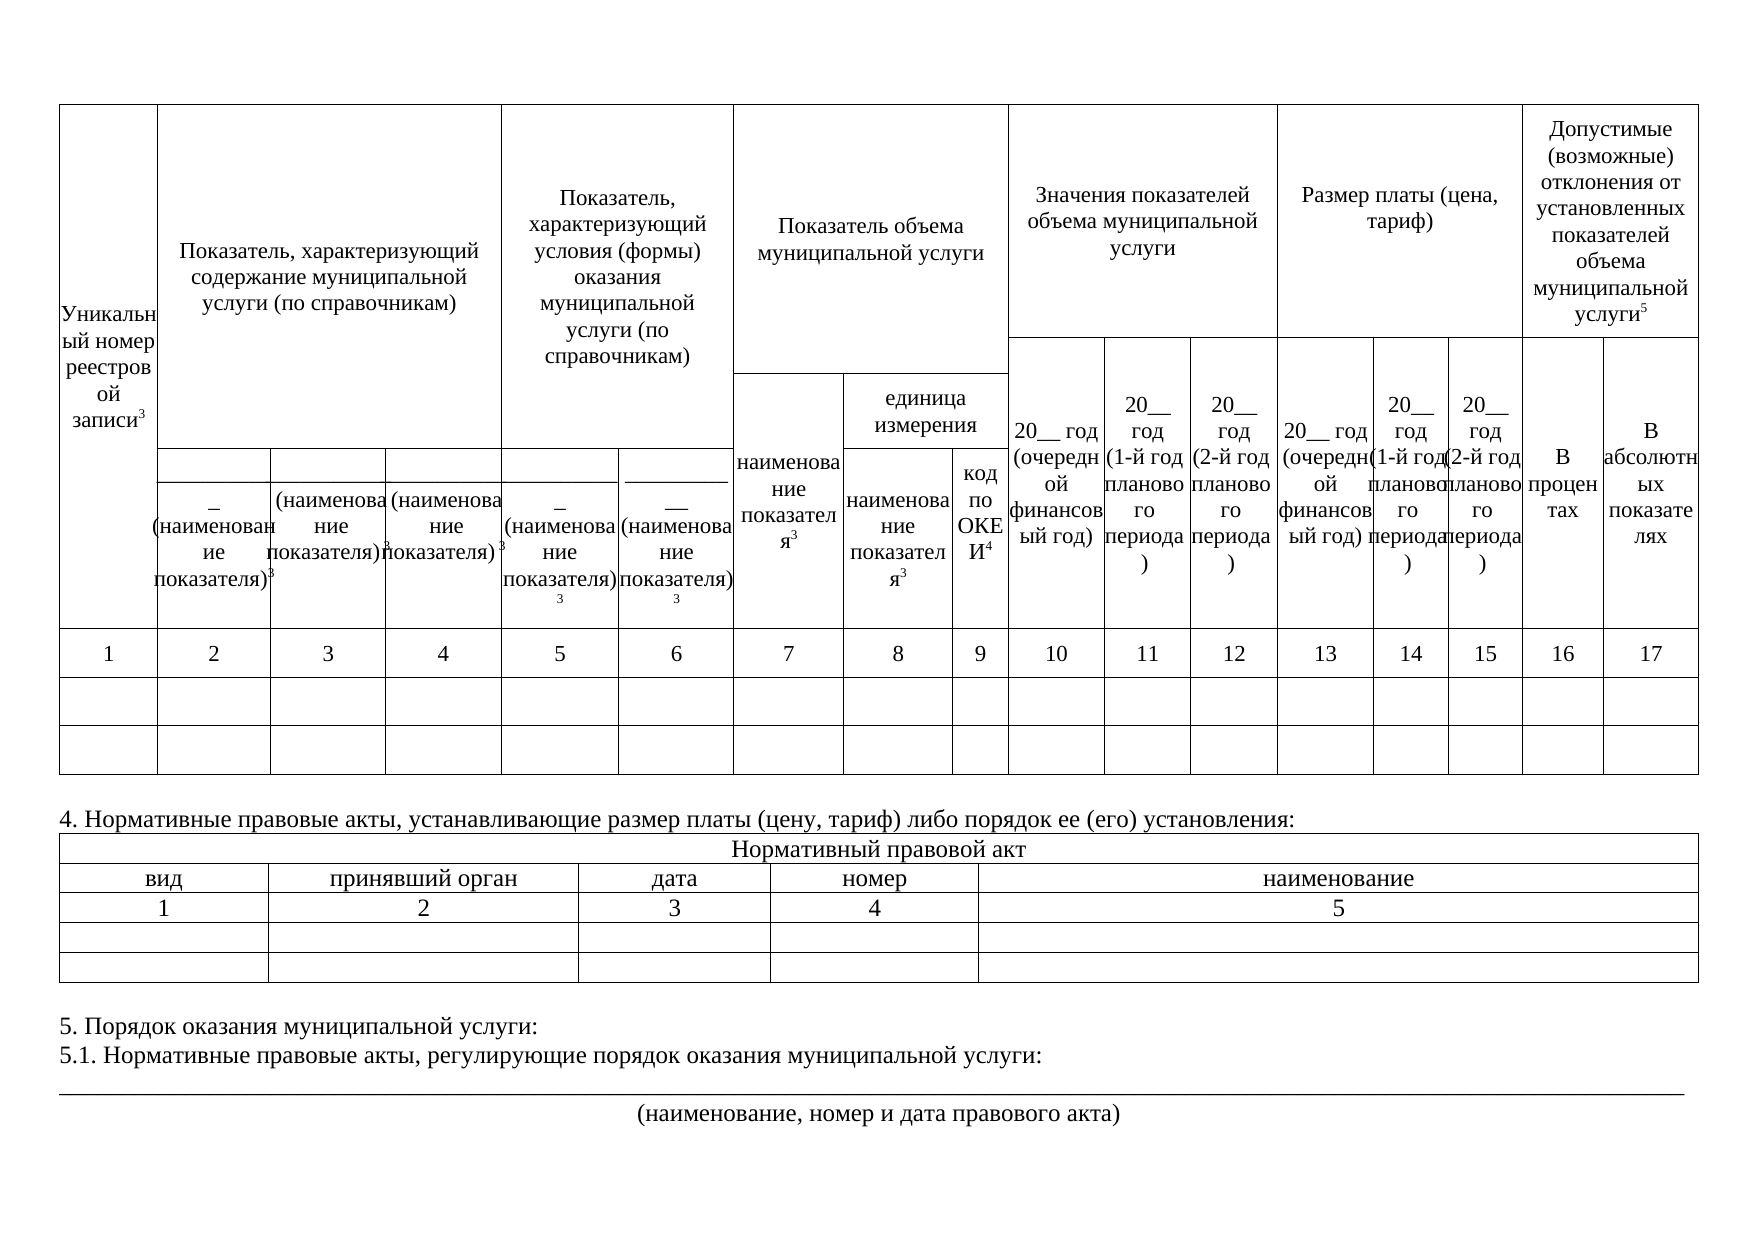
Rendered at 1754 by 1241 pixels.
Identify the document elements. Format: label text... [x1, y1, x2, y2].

text __________________________________________________________________________________________________________________________________ [59, 1069, 1698, 1098]
table_cell 7 [734, 629, 843, 677]
table_cell 3 [579, 893, 770, 922]
table_cell [502, 726, 618, 774]
table_cell [953, 726, 1008, 774]
table_cell [1191, 678, 1277, 725]
table_cell В абсолютных показателях [1604, 338, 1698, 628]
table_cell [271, 678, 385, 725]
text (наименование, номер и дата правового акта) [59, 1098, 1698, 1126]
table_cell [1604, 678, 1698, 725]
table_cell [844, 726, 952, 774]
table_cell 6 [619, 629, 733, 677]
table_cell [579, 923, 770, 952]
table_cell [1278, 678, 1373, 725]
table_cell [1105, 678, 1190, 725]
table_cell наименование показателя3 [844, 449, 952, 628]
table_cell ___________ (наименование показателя) 3 [386, 449, 501, 482]
table_cell [60, 726, 157, 774]
table_cell [1604, 726, 1698, 774]
table_cell [979, 953, 1698, 982]
table_cell 11 [1105, 629, 1190, 677]
table_cell [502, 678, 618, 725]
table_cell [386, 726, 501, 774]
table_cell 4 [386, 629, 501, 677]
table_cell 15 [1449, 629, 1522, 677]
table_cell [386, 678, 501, 725]
table_cell 14 [1374, 629, 1448, 677]
table_cell 4 [771, 893, 978, 922]
table_cell единица измерения [844, 374, 1008, 448]
table_cell наименование показателя3 [734, 374, 843, 628]
table_header Показатель объема муниципальной услуги [734, 105, 1008, 373]
table_cell 20__ год (1-й год планового периода) [1105, 338, 1190, 628]
table_cell [734, 726, 843, 774]
table_cell ___________ (наименование показателя)3 [158, 449, 270, 482]
text 5. Порядок оказания муниципальной услуги: [59, 1011, 1698, 1040]
table_cell [1523, 678, 1603, 725]
table_header Уникальный номер реестровой записи3 [60, 105, 157, 628]
table_cell 5 [979, 893, 1698, 922]
table_cell дата [579, 864, 770, 892]
table_cell ___________ (наименование показателя) 3 [502, 483, 618, 628]
table_cell 2 [269, 893, 578, 922]
table_cell [771, 923, 978, 952]
table_cell принявший орган [269, 864, 578, 892]
table_header Показатель, характеризующий содержание муниципальной услуги (по справочникам) [158, 105, 501, 448]
table_cell [579, 953, 770, 982]
table_cell [1191, 726, 1277, 774]
table_cell 1 [60, 893, 268, 922]
text 5.1. Нормативные правовые акты, регулирующие порядок оказания муниципальной услуги: [59, 1040, 1698, 1069]
table_cell [1449, 678, 1522, 725]
table_cell ___________ (наименование показателя) 3 [502, 449, 618, 482]
table_cell [269, 923, 578, 952]
table_cell 9 [953, 629, 1008, 677]
table_cell 5 [502, 629, 618, 677]
table_cell 20__ год (2-й год планового периода) [1191, 338, 1277, 628]
table_header Допустимые (возможные) отклонения от установленных показателей объема муниципальной услуги5 [1523, 105, 1698, 337]
text 4. Нормативные правовые акты, устанавливающие размер платы (цену, тариф) либо порядок ее (его) установления: [59, 804, 1698, 833]
table_cell ___________ (наименование показателя) 3 [386, 483, 501, 628]
table_cell [1009, 678, 1104, 725]
table_cell 13 [1278, 629, 1373, 677]
table_cell [60, 953, 268, 982]
table_cell [844, 678, 952, 725]
table_cell [271, 726, 385, 774]
table_cell ___________ (наименование показателя) 3 [619, 449, 733, 628]
table_cell наименование [979, 864, 1698, 892]
table_cell [60, 678, 157, 725]
table_cell [1374, 726, 1448, 774]
table_cell ___________ (наименование показателя)3 [158, 483, 270, 628]
table_cell [619, 678, 733, 725]
table_cell 3 [271, 629, 385, 677]
table_header Значения показателей объема муниципальной услуги [1009, 105, 1277, 337]
table_cell 12 [1191, 629, 1277, 677]
table_header Показатель, характеризующий условия (формы) оказания муниципальной услуги (по справочникам) [502, 105, 733, 448]
table_cell [734, 678, 843, 725]
table_cell вид [60, 864, 268, 892]
table_cell [158, 726, 270, 774]
table_cell 20__ год (1-й год планового периода) [1374, 338, 1448, 628]
table_cell В процентах [1523, 338, 1603, 628]
table_cell 20__ год (2-й год планового периода) [1449, 338, 1522, 628]
table_cell [953, 678, 1008, 725]
table_cell 10 [1009, 629, 1104, 677]
table_cell [1009, 726, 1104, 774]
table_cell [269, 953, 578, 982]
table_header Размер платы (цена, тариф) [1278, 105, 1522, 337]
table_cell номер [771, 864, 978, 892]
table_cell ___________ (наименование показателя) 3 [271, 449, 385, 482]
table_cell 8 [844, 629, 952, 677]
table_cell [158, 678, 270, 725]
table_cell 20__ год (очередной финансовый год) [1009, 338, 1104, 628]
table_cell 17 [1604, 629, 1698, 677]
table_cell [979, 923, 1698, 952]
table_cell 20__ год (очередной финансовый год) [1278, 338, 1373, 628]
table_cell 16 [1523, 629, 1603, 677]
table_cell [771, 953, 978, 982]
table_cell [1449, 726, 1522, 774]
table_cell [1374, 678, 1448, 725]
table_cell [619, 726, 733, 774]
table_cell 1 [60, 629, 157, 677]
table_cell код по ОКЕИ4 [953, 449, 1008, 628]
table_cell [1523, 726, 1603, 774]
table_cell [1105, 726, 1190, 774]
table_cell 2 [158, 629, 270, 677]
table_cell [1278, 726, 1373, 774]
table_cell ___________ (наименование показателя) 3 [271, 483, 385, 628]
table_header Нормативный правовой акт [60, 834, 1698, 862]
table_cell [60, 923, 268, 952]
